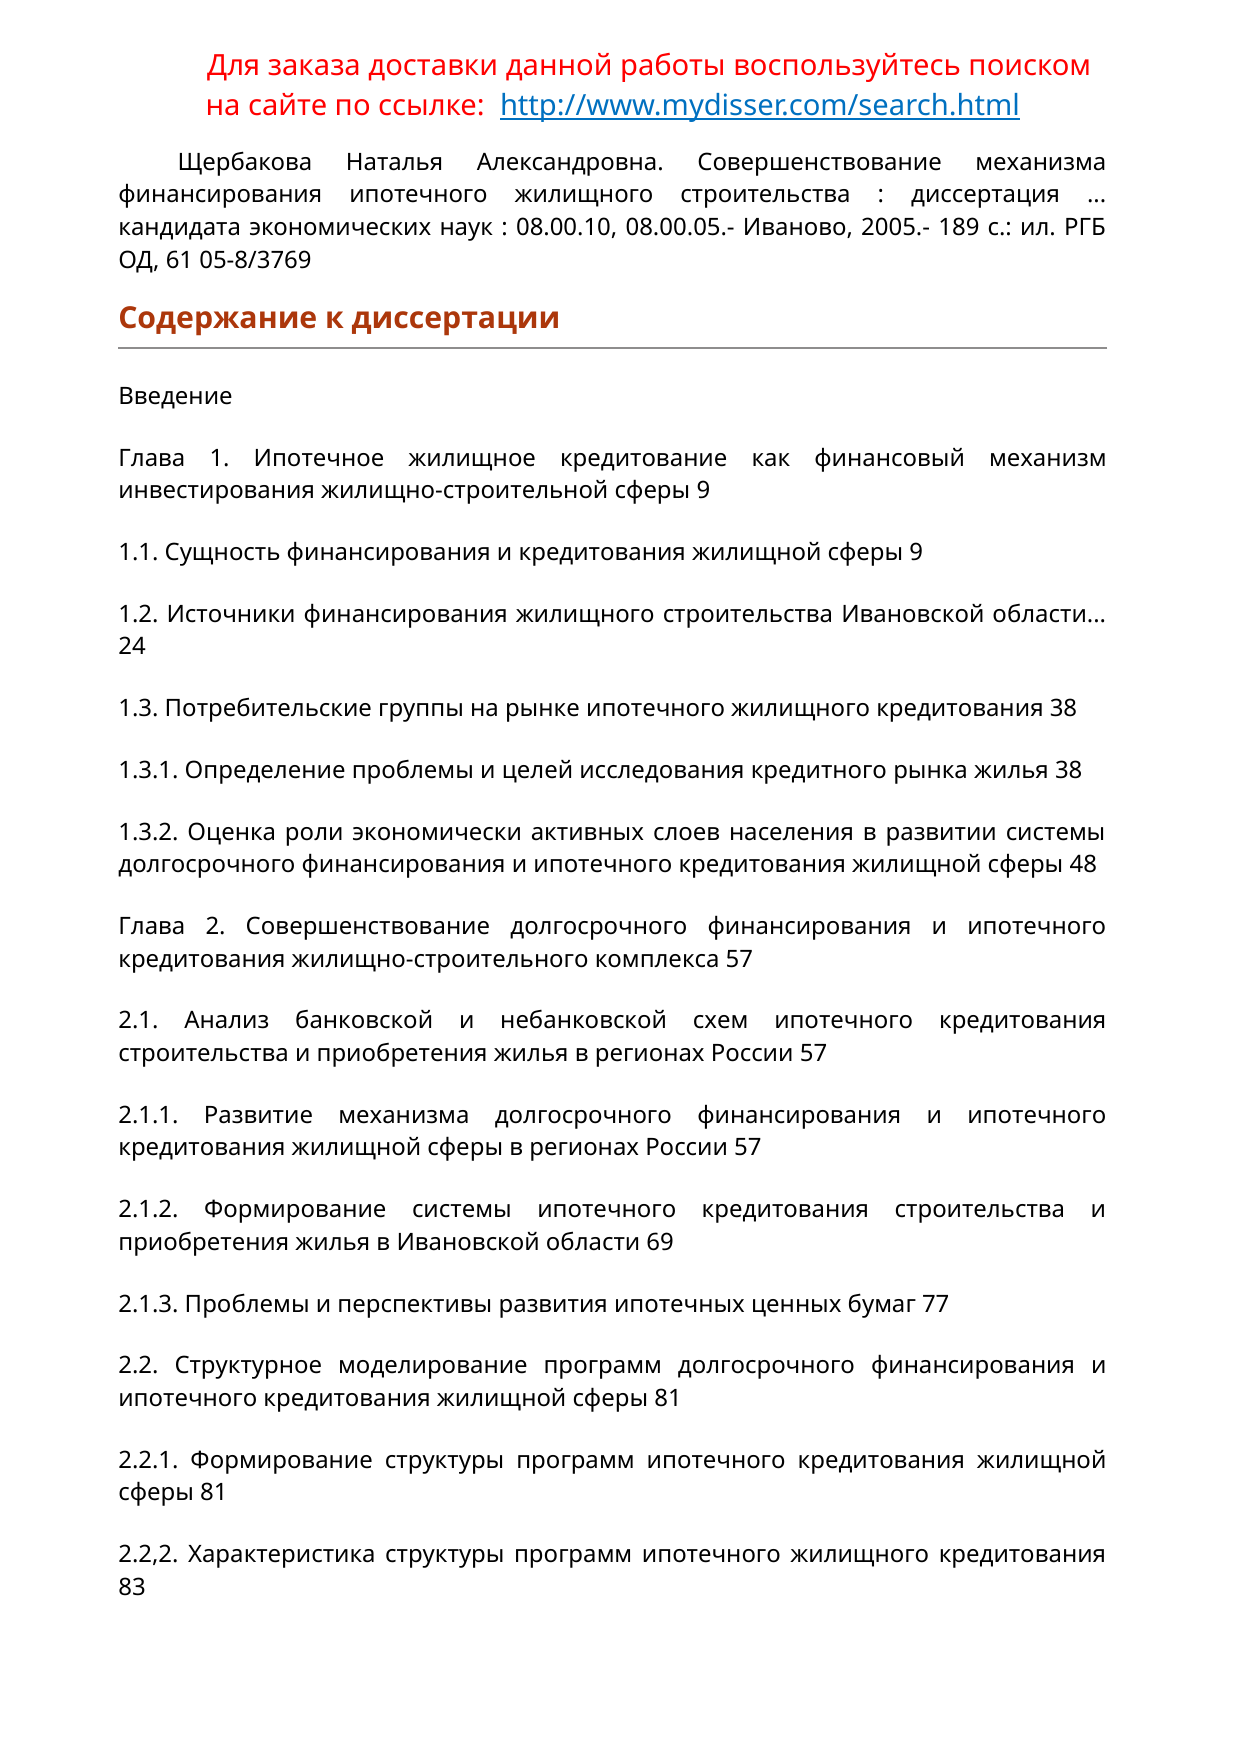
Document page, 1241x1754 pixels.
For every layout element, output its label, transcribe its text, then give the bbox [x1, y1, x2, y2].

text 1.2. Источники финансирования жилищного строительства Ивановской области... 24 [118, 597, 1107, 662]
text Щербакова Наталья Александровна. Совершенствование механизма финансирования ипотечного жилищного строительства : диссертация ... кандидата экономических наук : 08.00.10, 08.00.05.- Иваново, 2005.- 189 с.: ил. РГБ ОД, 61 05-8/3769 [118, 242, 1107, 275]
text 2.1.2. Формирование системы ипотечного кредитования строительства и приобретения жилья в Ивановской области 69 [118, 1192, 1107, 1257]
text Глава 2. Совершенствование долгосрочного финансирования и ипотечного кредитования жилищно-строительного комплекса 57 [118, 909, 1107, 974]
text 2.1. Анализ банковской и небанковской схем ипотечного кредитования строительства и приобретения жилья в регионах России 57 [118, 1003, 1107, 1068]
text 2.1.1. Развитие механизма долгосрочного финансирования и ипотечного кредитования жилищной сферы в регионах России 57 [118, 1098, 1107, 1163]
text Глава 1. Ипотечное жилищное кредитование как финансовый механизм инвестирования жилищно-строительной сферы 9 [118, 440, 1107, 506]
text 2.2. Структурное моделирование программ долгосрочного финансирования и ипотечного кредитования жилищной сферы 81 [118, 1348, 1107, 1413]
text Щербакова Наталья Александровна. Совершенствование механизма финансирования ипотечного жилищного строительства : диссертация ... кандидата экономических наук : 08.00.10, 08.00.05.- Иваново, 2005.- 189 с.: ил. РГБ ОД, 61 05-8/3769 [118, 144, 1107, 177]
text 2.1.3. Проблемы и перспективы развития ипотечных ценных бумаг 77 [118, 1286, 1107, 1319]
text 1.3. Потребительские группы на рынке ипотечного жилищного кредитования 38 [118, 691, 1107, 723]
text 1.3.1. Определение проблемы и целей исследования кредитного рынка жилья 38 [118, 753, 1107, 785]
text 2.2,2. Характеристика структуры программ ипотечного жилищного кредитования 83 [118, 1537, 1107, 1602]
text 1.1. Сущность финансирования и кредитования жилищной сферы 9 [118, 535, 1107, 567]
text Содержание к диссертации [118, 296, 1107, 347]
text Введение [118, 379, 1107, 411]
text 2.2.1. Формирование структуры программ ипотечного кредитования жилищной сферы 81 [118, 1442, 1107, 1508]
text 1.3.2. Оценка роли экономически активных слоев населения в развитии системы долгосрочного финансирования и ипотечного кредитования жилищной сферы 48 [118, 814, 1107, 880]
